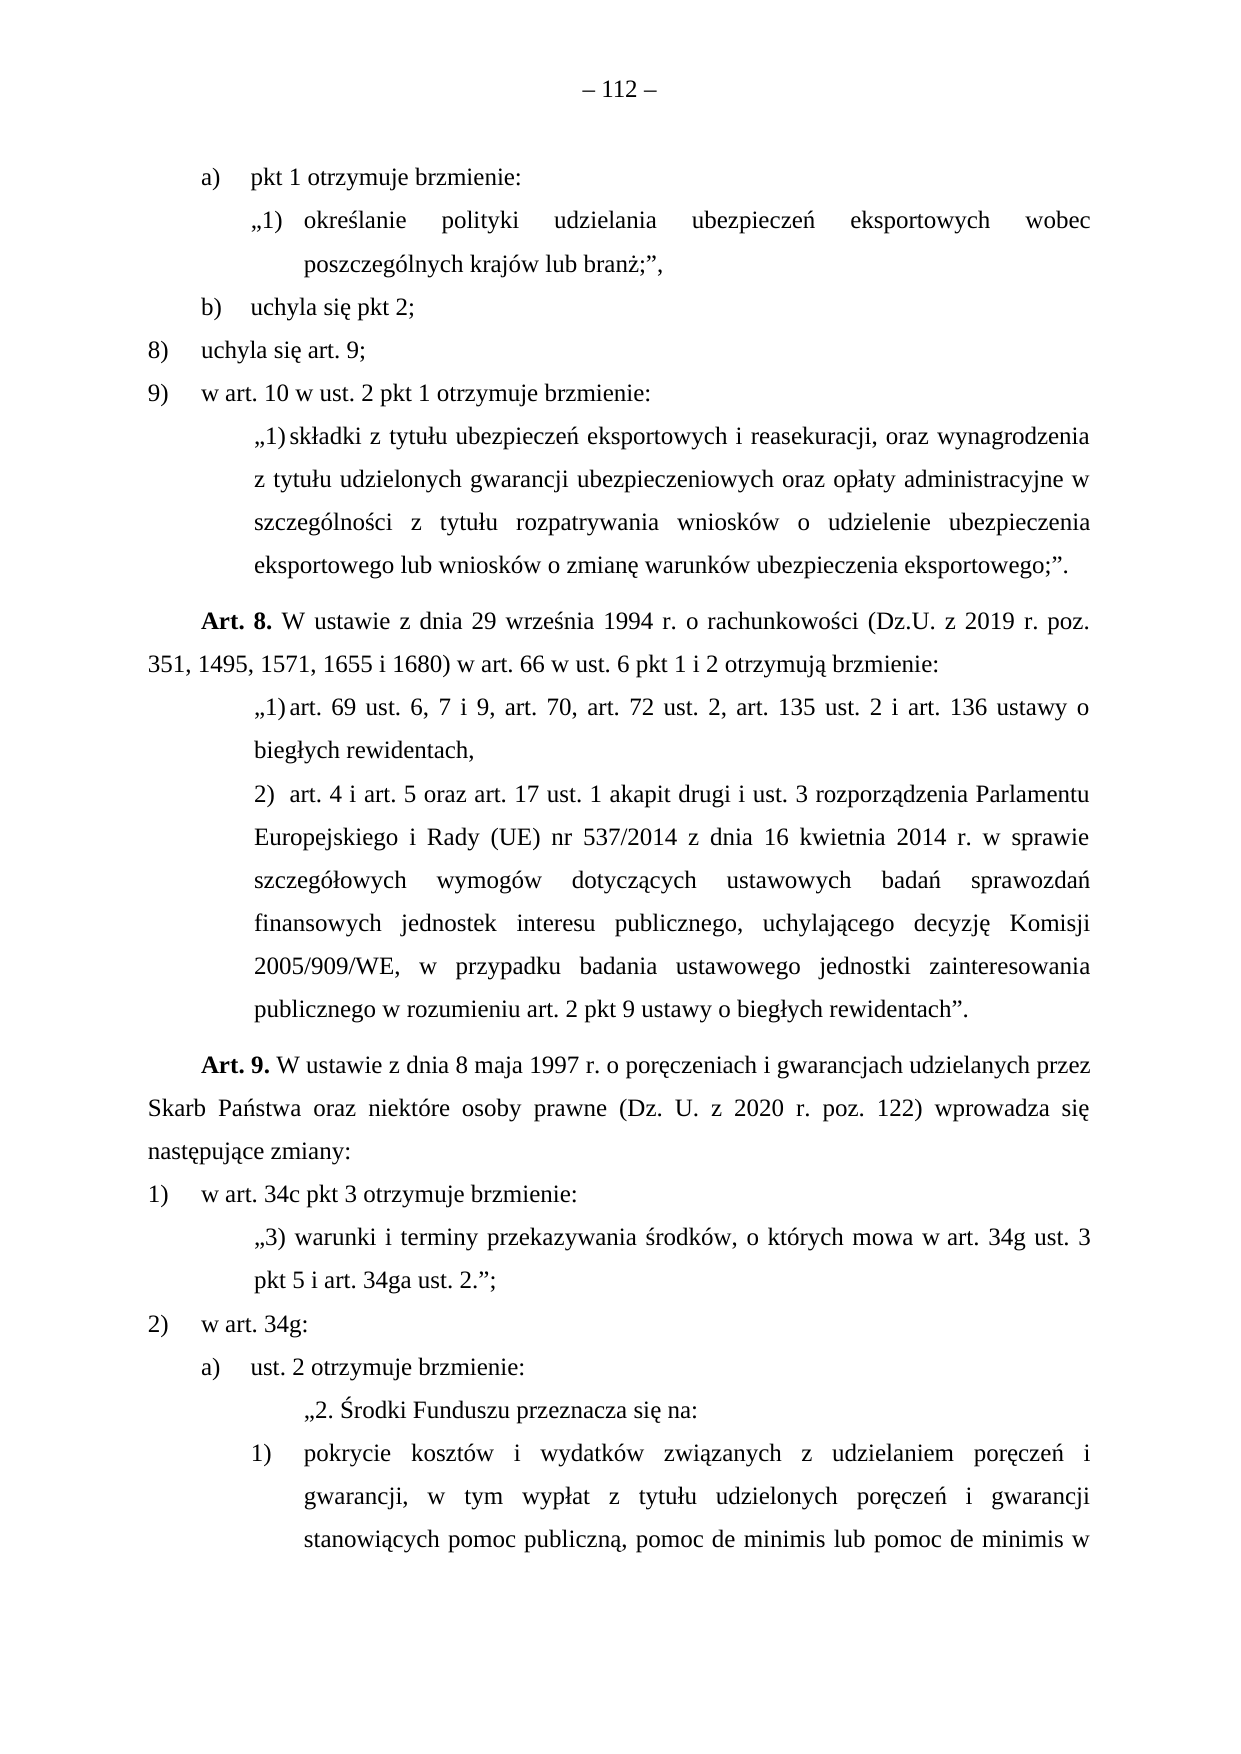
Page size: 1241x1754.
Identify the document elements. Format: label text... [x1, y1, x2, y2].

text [251, 1438, 1091, 1553]
text „2. Środki Funduszu przeznacza się na: [251, 1395, 1091, 1424]
text a) ust. 2 otrzymuje brzmienie: [201, 1352, 1091, 1381]
text 9) w art. 10 w ust. 2 pkt 1 otrzymuje brzmienie: [148, 378, 1091, 407]
text 1) w art. 34c pkt 3 otrzymuje brzmienie: [148, 1179, 1091, 1208]
text „3) warunki i terminy przekazywania środków, o których mowa w art. 34g ust. 3 pkt 5 i art. 34ga ust. 2.”; [254, 1222, 1091, 1294]
text „1) określanie polityki udzielania ubezpieczeń eksportowych wobec poszczególnych krajów lub branż;”, [251, 206, 1091, 277]
text Art. 8. W ustawie z dnia 29 września 1994 r. o rachunkowości (Dz.U. z 2019 r. poz. 351, 1495, 1571, 1655 i 1680) w art. 66 w ust. 6 pkt 1 i 2 otrzymują brzmienie: [148, 606, 1091, 678]
text b) uchyla się pkt 2; [201, 292, 1091, 321]
text 2) art. 4 i art. 5 oraz art. 17 ust. 1 akapit drugi i ust. 3 rozporządzenia Parlamentu Europejskiego i Rady (UE) nr 537/2014 z dnia 16 kwietnia 2014 r. w sprawie szczegółowych wymogów dotyczących ustawowych badań sprawozdań finansowych jednostek interesu publicznego, uchylającego decyzję Komisji 2005/909/WE, w przypadku badania ustawowego jednostki zainteresowania publicznego w rozumieniu art. 2 pkt 9 ustawy o biegłych rewidentach”. [254, 779, 1091, 1023]
text „1) art. 69 ust. 6, 7 i 9, art. 70, art. 72 ust. 2, art. 135 ust. 2 i art. 136 ustawy o biegłych rewidentach, [254, 692, 1091, 764]
text 8) uchyla się art. 9; [148, 335, 1091, 364]
text Art. 9. W ustawie z dnia 8 maja 1997 r. o poręczeniach i gwarancjach udzielanych przez Skarb Państwa oraz niektóre osoby prawne (Dz. U. z 2020 r. poz. 122) wprowadza się następujące zmiany: [148, 1050, 1091, 1165]
text „1) składki z tytułu ubezpieczeń eksportowych i reasekuracji, oraz wynagrodzenia z tytułu udzielonych gwarancji ubezpieczeniowych oraz opłaty administracyjne w szczególności z tytułu rozpatrywania wniosków o udzielenie ubezpieczenia eksportowego lub wniosków o zmianę warunków ubezpieczenia eksportowego;”. [254, 421, 1091, 579]
text a) pkt 1 otrzymuje brzmienie: [201, 162, 1091, 191]
text 2) w art. 34g: [148, 1309, 1091, 1337]
